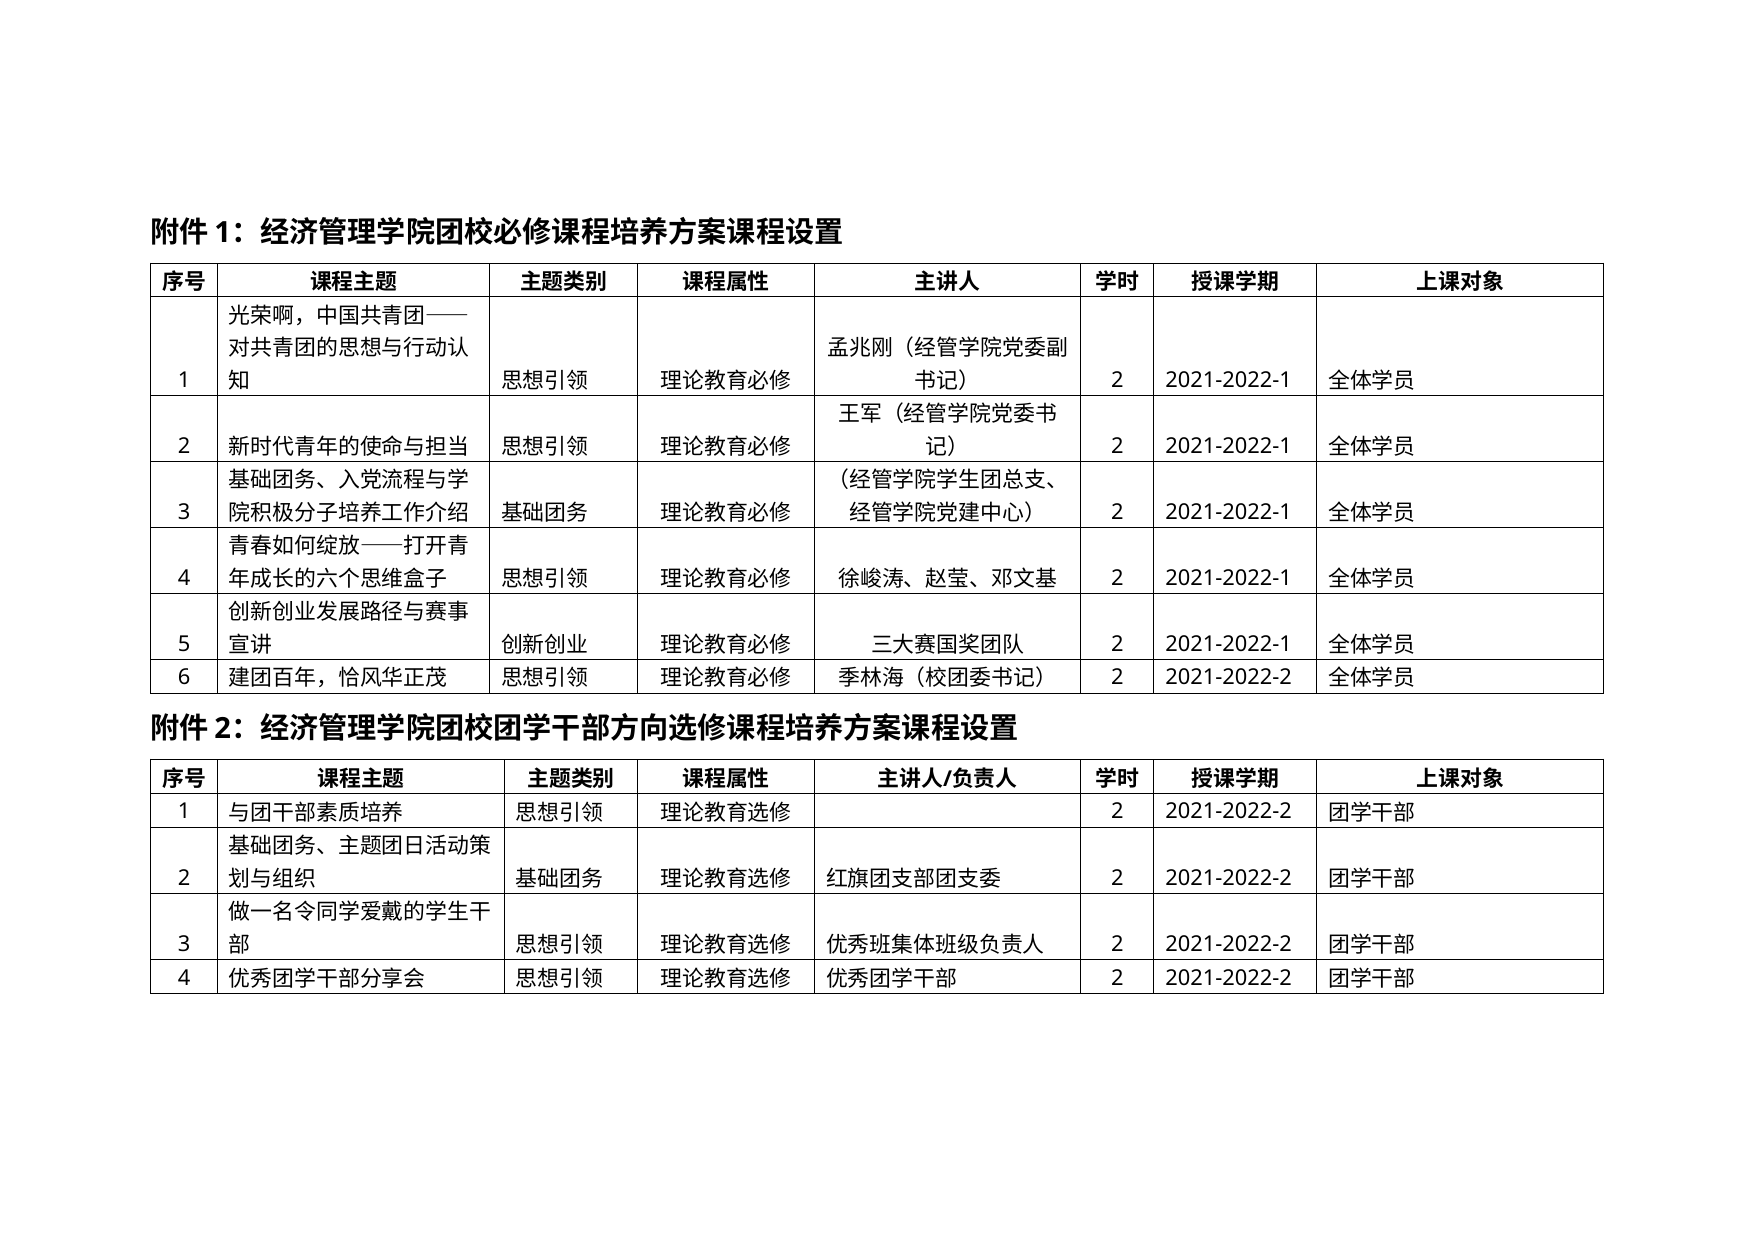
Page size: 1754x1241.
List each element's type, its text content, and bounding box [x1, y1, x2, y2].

table_cell 4 [151, 960, 217, 993]
table_cell 思想引领 [505, 894, 637, 959]
table_cell 思想引领 [505, 960, 637, 993]
table_cell 王军（经管学院党委书记） [815, 396, 1080, 461]
table_header 授课学期 [1154, 264, 1316, 296]
table_header 序号 [151, 264, 217, 296]
table_cell 4 [151, 528, 217, 593]
text 附件1：经济管理学院团校必修课程培养方案课程设置 [150, 198, 1604, 263]
table_cell 全体学员 [1317, 462, 1603, 527]
table_cell 2021-2022-1 [1154, 396, 1316, 461]
table_cell 2 [1081, 894, 1153, 959]
table_cell 2 [1081, 396, 1153, 461]
table_cell [815, 794, 1080, 827]
table_header 学时 [1081, 760, 1153, 793]
table_cell 思想引领 [490, 660, 637, 692]
table_header 课程属性 [638, 264, 814, 296]
table_cell 与团干部素质培养 [218, 794, 504, 827]
table_cell 理论教育选修 [638, 960, 814, 993]
table_cell 全体学员 [1317, 297, 1603, 395]
table_cell 1 [151, 297, 217, 395]
table_cell 5 [151, 594, 217, 659]
table_cell 2 [1081, 828, 1153, 893]
table_cell 建团百年，恰风华正茂 [218, 660, 489, 692]
table_cell 青春如何绽放——打开青年成长的六个思维盒子 [218, 528, 489, 593]
table_cell 红旗团支部团支委 [815, 828, 1080, 893]
table_cell 2021-2022-1 [1154, 462, 1316, 527]
table_cell 光荣啊，中国共青团——对共青团的思想与行动认知 [218, 297, 489, 395]
table_cell 2 [1081, 960, 1153, 993]
table_cell 2021-2022-1 [1154, 594, 1316, 659]
table_cell 孟兆刚（经管学院党委副书记） [815, 297, 1080, 395]
table_cell 2 [1081, 594, 1153, 659]
table_cell 思想引领 [490, 528, 637, 593]
table_cell 优秀班集体班级负责人 [815, 894, 1080, 959]
table_cell 做一名令同学爱戴的学生干部 [218, 894, 504, 959]
table_cell 季林海（校团委书记） [815, 660, 1080, 692]
table_cell 思想引领 [505, 794, 637, 827]
table_cell 团学干部 [1317, 828, 1603, 893]
table_cell 理论教育必修 [638, 396, 814, 461]
table_cell 基础团务 [490, 462, 637, 527]
table_cell 优秀团学干部分享会 [218, 960, 504, 993]
table_cell 2021-2022-2 [1154, 894, 1316, 959]
table_cell 基础团务、主题团日活动策划与组织 [218, 828, 504, 893]
table_cell 2 [1081, 462, 1153, 527]
table_header 课程属性 [638, 760, 814, 793]
table_cell 全体学员 [1317, 660, 1603, 692]
table_cell 全体学员 [1317, 396, 1603, 461]
table_cell 2021-2022-1 [1154, 528, 1316, 593]
table_cell 基础团务 [505, 828, 637, 893]
table_cell 理论教育必修 [638, 528, 814, 593]
table_cell 6 [151, 660, 217, 692]
table_cell 基础团务、入党流程与学院积极分子培养工作介绍 [218, 462, 489, 527]
table_header 主题类别 [490, 264, 637, 296]
table_cell 徐峻涛、赵莹、邓文基 [815, 528, 1080, 593]
table_cell 2021-2022-2 [1154, 794, 1316, 827]
table_cell （经管学院学生团总支、经管学院党建中心） [815, 462, 1080, 527]
table_cell 理论教育必修 [638, 462, 814, 527]
table_cell 思想引领 [490, 297, 637, 395]
table_cell 新时代青年的使命与担当 [218, 396, 489, 461]
table_header 学时 [1081, 264, 1153, 296]
table_cell 三大赛国奖团队 [815, 594, 1080, 659]
table_cell 创新创业发展路径与赛事宣讲 [218, 594, 489, 659]
table_cell 2021-2022-2 [1154, 960, 1316, 993]
table_cell 团学干部 [1317, 794, 1603, 827]
table_cell 2 [1081, 297, 1153, 395]
table_cell 全体学员 [1317, 594, 1603, 659]
table_header 上课对象 [1317, 760, 1603, 793]
table_header 主讲人 [815, 264, 1080, 296]
table_cell 2021-2022-2 [1154, 828, 1316, 893]
table_header 上课对象 [1317, 264, 1603, 296]
table_header 序号 [151, 760, 217, 793]
table_cell 1 [151, 794, 217, 827]
table_cell 理论教育选修 [638, 828, 814, 893]
table_cell 团学干部 [1317, 960, 1603, 993]
table_cell 2 [1081, 794, 1153, 827]
table_cell 团学干部 [1317, 894, 1603, 959]
table_cell 3 [151, 462, 217, 527]
table_cell 2021-2022-1 [1154, 297, 1316, 395]
table_cell 理论教育选修 [638, 894, 814, 959]
table_cell 理论教育必修 [638, 297, 814, 395]
table_header 主题类别 [505, 760, 637, 793]
table_cell 优秀团学干部 [815, 960, 1080, 993]
table_cell 2 [1081, 660, 1153, 692]
table_header 课程主题 [218, 760, 504, 793]
table_header 主讲人/负责人 [815, 760, 1080, 793]
table_cell 2 [151, 396, 217, 461]
text 附件2：经济管理学院团校团学干部方向选修课程培养方案课程设置 [150, 694, 1604, 758]
table_cell 理论教育必修 [638, 594, 814, 659]
table_cell 2 [1081, 528, 1153, 593]
table_cell 理论教育必修 [638, 660, 814, 692]
table_cell 理论教育选修 [638, 794, 814, 827]
table_cell 3 [151, 894, 217, 959]
table_cell 创新创业 [490, 594, 637, 659]
table_cell 全体学员 [1317, 528, 1603, 593]
table_header 授课学期 [1154, 760, 1316, 793]
table_cell 思想引领 [490, 396, 637, 461]
table_cell 2 [151, 828, 217, 893]
table_cell 2021-2022-2 [1154, 660, 1316, 692]
table_header 课程主题 [218, 264, 489, 296]
